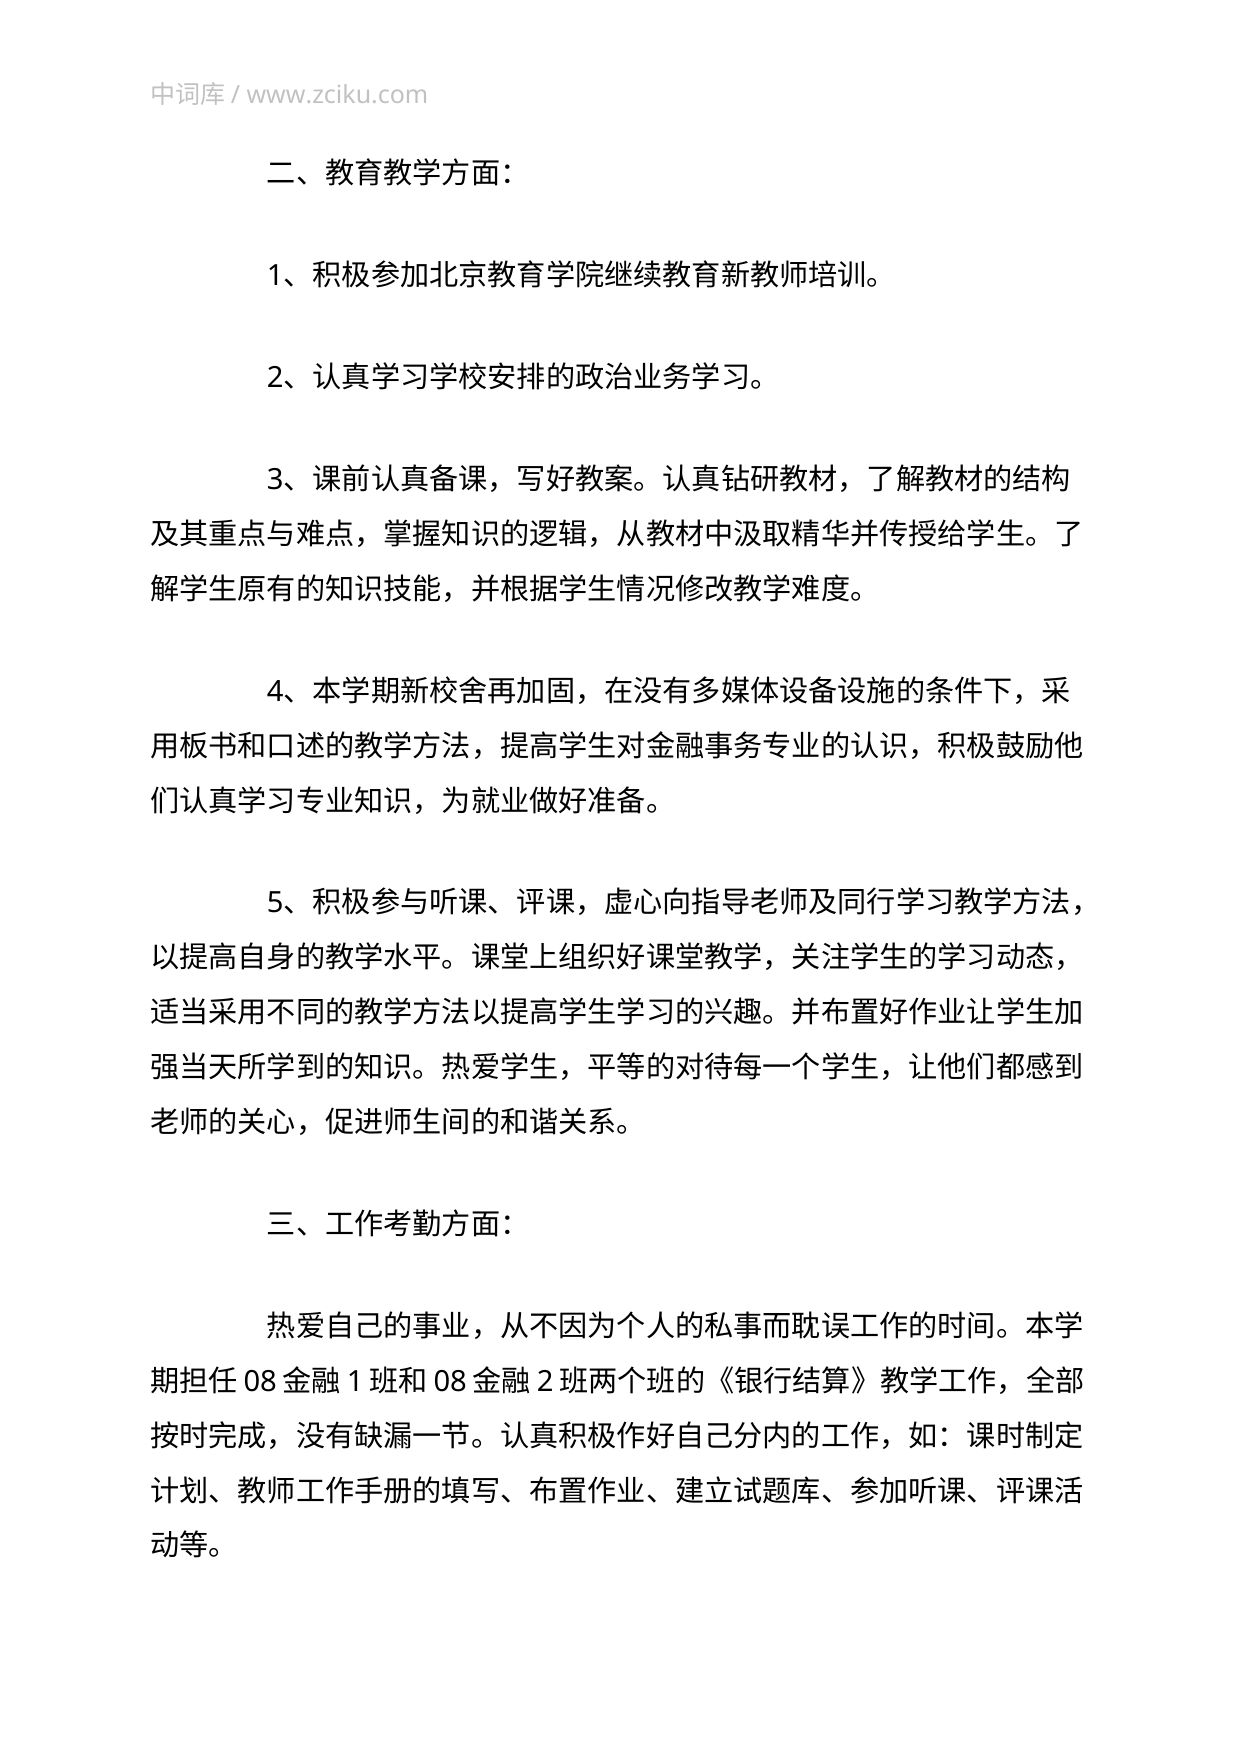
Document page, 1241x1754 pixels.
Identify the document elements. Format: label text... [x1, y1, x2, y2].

text 热爱自己的事业，从不因为个人的私事而耽误工作的时间。本学期担任08金融1班和08金融2班两个班的《银行结算》教学工作，全部按时完成，没有缺漏一节。认真积极作好自己分内的工作，如：课时制定计划、教师工作手册的填写、布置作业、建立试题库、参加听课、评课活动等。 [150, 1302, 1090, 1564]
text 二、教育教学方面： [150, 150, 1090, 192]
text 1、积极参加北京教育学院继续教育新教师培训。 [150, 252, 1090, 294]
text 3、课前认真备课，写好教案。认真钻研教材，了解教材的结构及其重点与难点，掌握知识的逻辑，从教材中汲取精华并传授给学生。了解学生原有的知识技能，并根据学生情况修改教学难度。 [150, 456, 1090, 608]
text 2、认真学习学校安排的政治业务学习。 [150, 354, 1090, 396]
text 4、本学期新校舍再加固，在没有多媒体设备设施的条件下，采用板书和口述的教学方法，提高学生对金融事务专业的认识，积极鼓励他们认真学习专业知识，为就业做好准备。 [150, 667, 1090, 819]
text 5、积极参与听课、评课，虚心向指导老师及同行学习教学方法，以提高自身的教学水平。课堂上组织好课堂教学，关注学生的学习动态，适当采用不同的教学方法以提高学生学习的兴趣。并布置好作业让学生加强当天所学到的知识。热爱学生，平等的对待每一个学生，让他们都感到老师的关心，促进师生间的和谐关系。 [150, 879, 1090, 1141]
text 三、工作考勤方面： [150, 1201, 1090, 1243]
